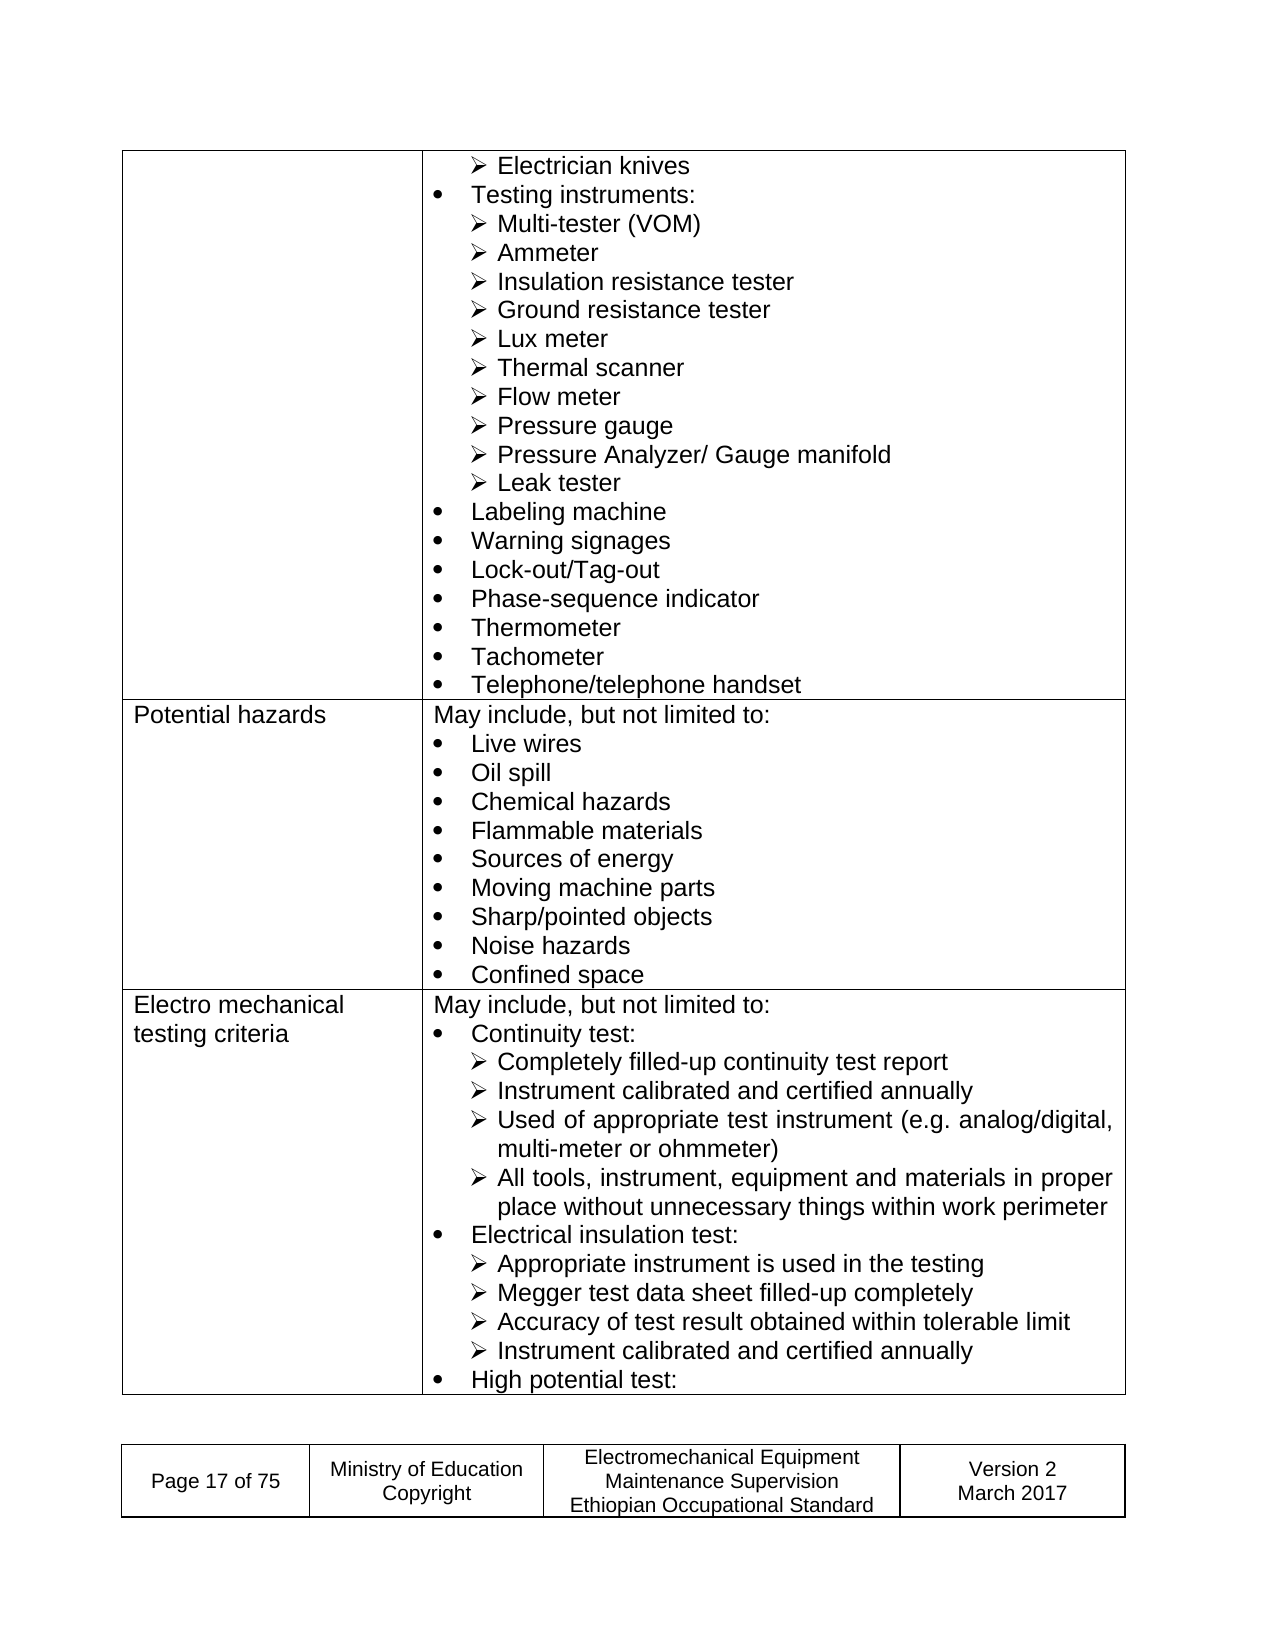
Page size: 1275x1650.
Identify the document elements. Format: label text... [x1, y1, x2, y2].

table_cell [423, 151, 1125, 699]
table_cell May include, but not limited to: Live wires Oil spill Chemical hazards Flammable materials Sources of energy Moving machine parts Sharp/pointed objects Noise hazards Confined space [423, 700, 1125, 989]
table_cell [123, 151, 422, 699]
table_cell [123, 990, 422, 1393]
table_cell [423, 990, 1125, 1393]
table_cell Potential hazards [123, 700, 422, 989]
